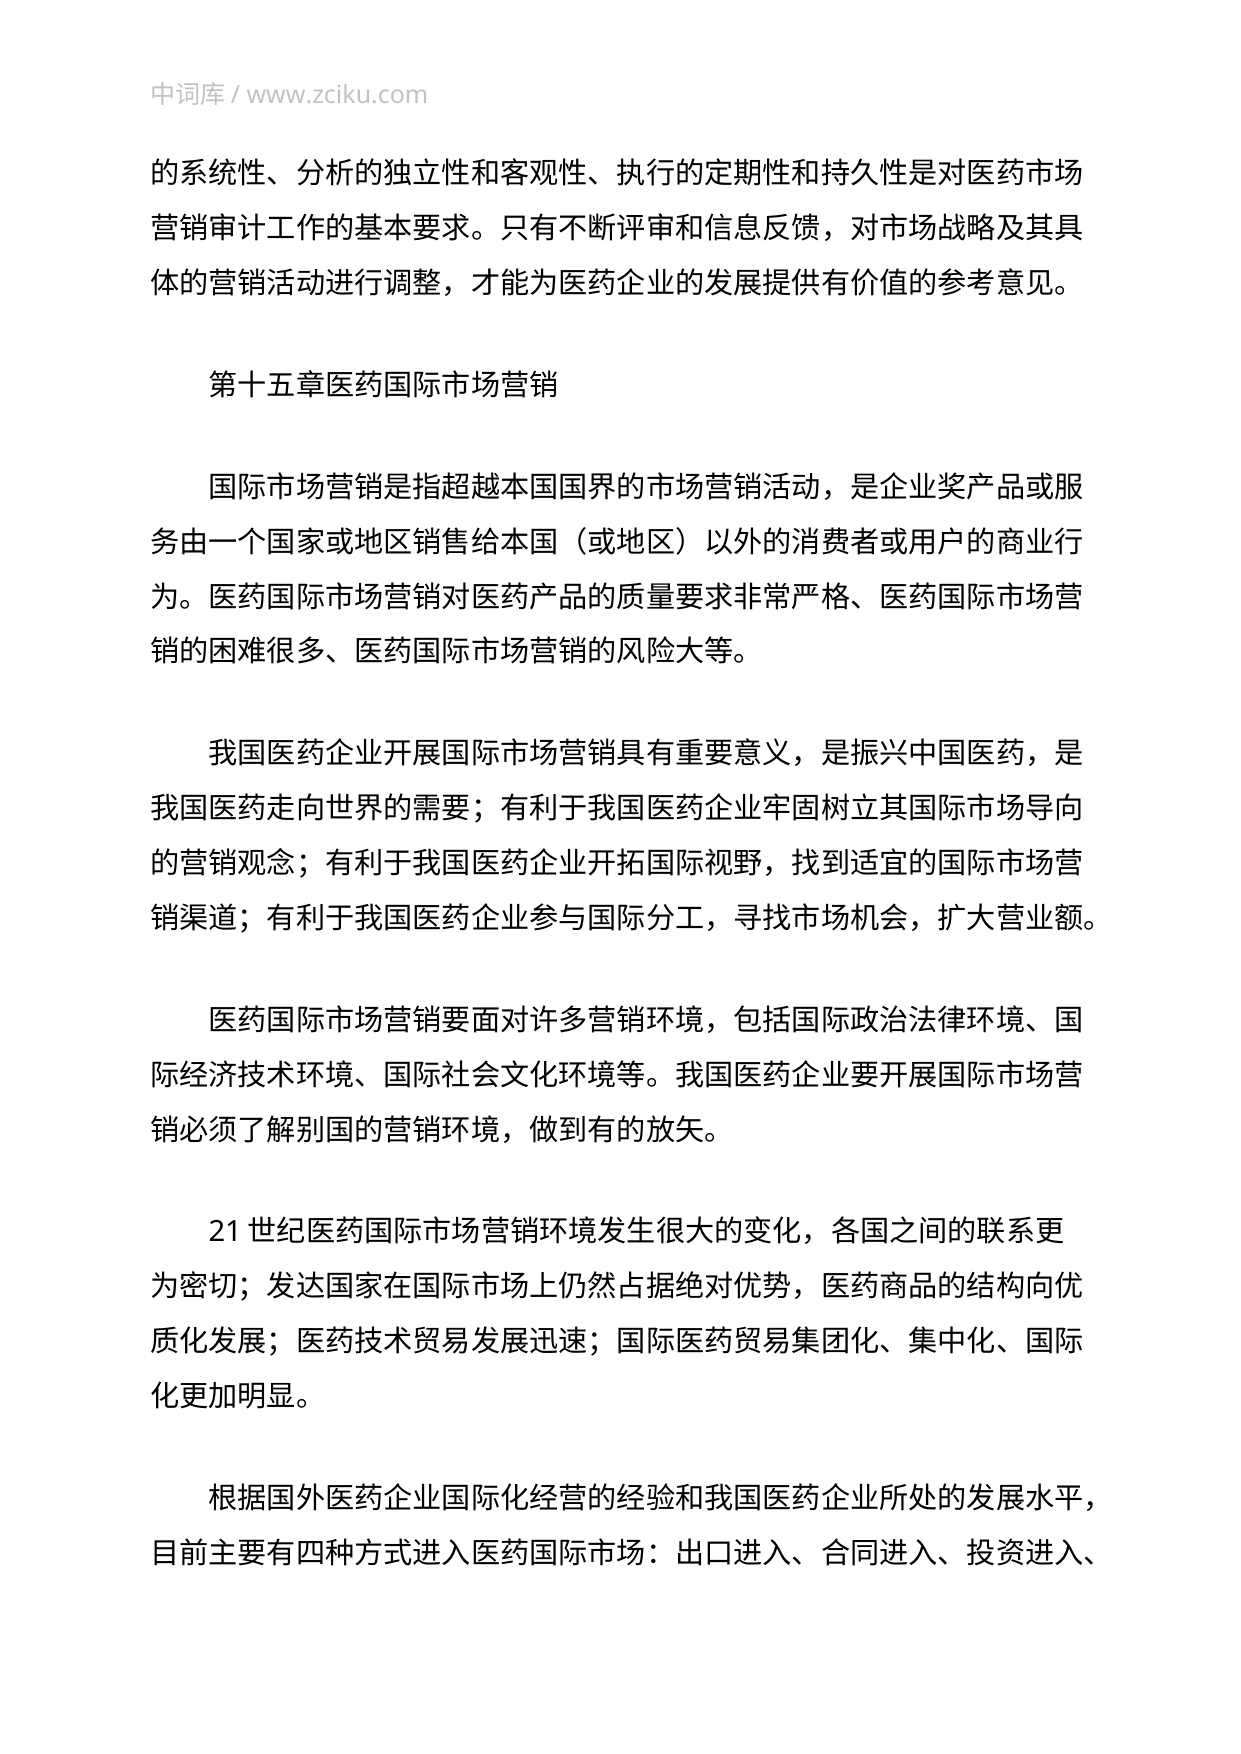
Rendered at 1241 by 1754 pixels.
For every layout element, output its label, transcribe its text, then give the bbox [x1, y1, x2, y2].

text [150, 1474, 1090, 1572]
text 我国医药企业开展国际市场营销具有重要意义，是振兴中国医药，是我国医药走向世界的需要；有利于我国医药企业牢固树立其国际市场导向的营销观念；有利于我国医药企业开拓国际视野，找到适宜的国际市场营销渠道；有利于我国医药企业参与国际分工，寻找市场机会，扩大营业额。 [150, 730, 1090, 937]
text 国际市场营销是指超越本国国界的市场营销活动，是企业奖产品或服务由一个国家或地区销售给本国（或地区）以外的消费者或用户的商业行为。医药国际市场营销对医药产品的质量要求非常严格、医药国际市场营销的困难很多、医药国际市场营销的风险大等。 [150, 463, 1090, 670]
text 21世纪医药国际市场营销环境发生很大的变化，各国之间的联系更为密切；发达国家在国际市场上仍然占据绝对优势，医药商品的结构向优质化发展；医药技术贸易发展迅速；国际医药贸易集团化、集中化、国际化更加明显。 [150, 1208, 1090, 1415]
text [150, 150, 1090, 302]
text 医药国际市场营销要面对许多营销环境，包括国际政治法律环境、国际经济技术环境、国际社会文化环境等。我国医药企业要开展国际市场营销必须了解别国的营销环境，做到有的放矢。 [150, 996, 1090, 1148]
text 第十五章医药国际市场营销 [150, 362, 1090, 404]
